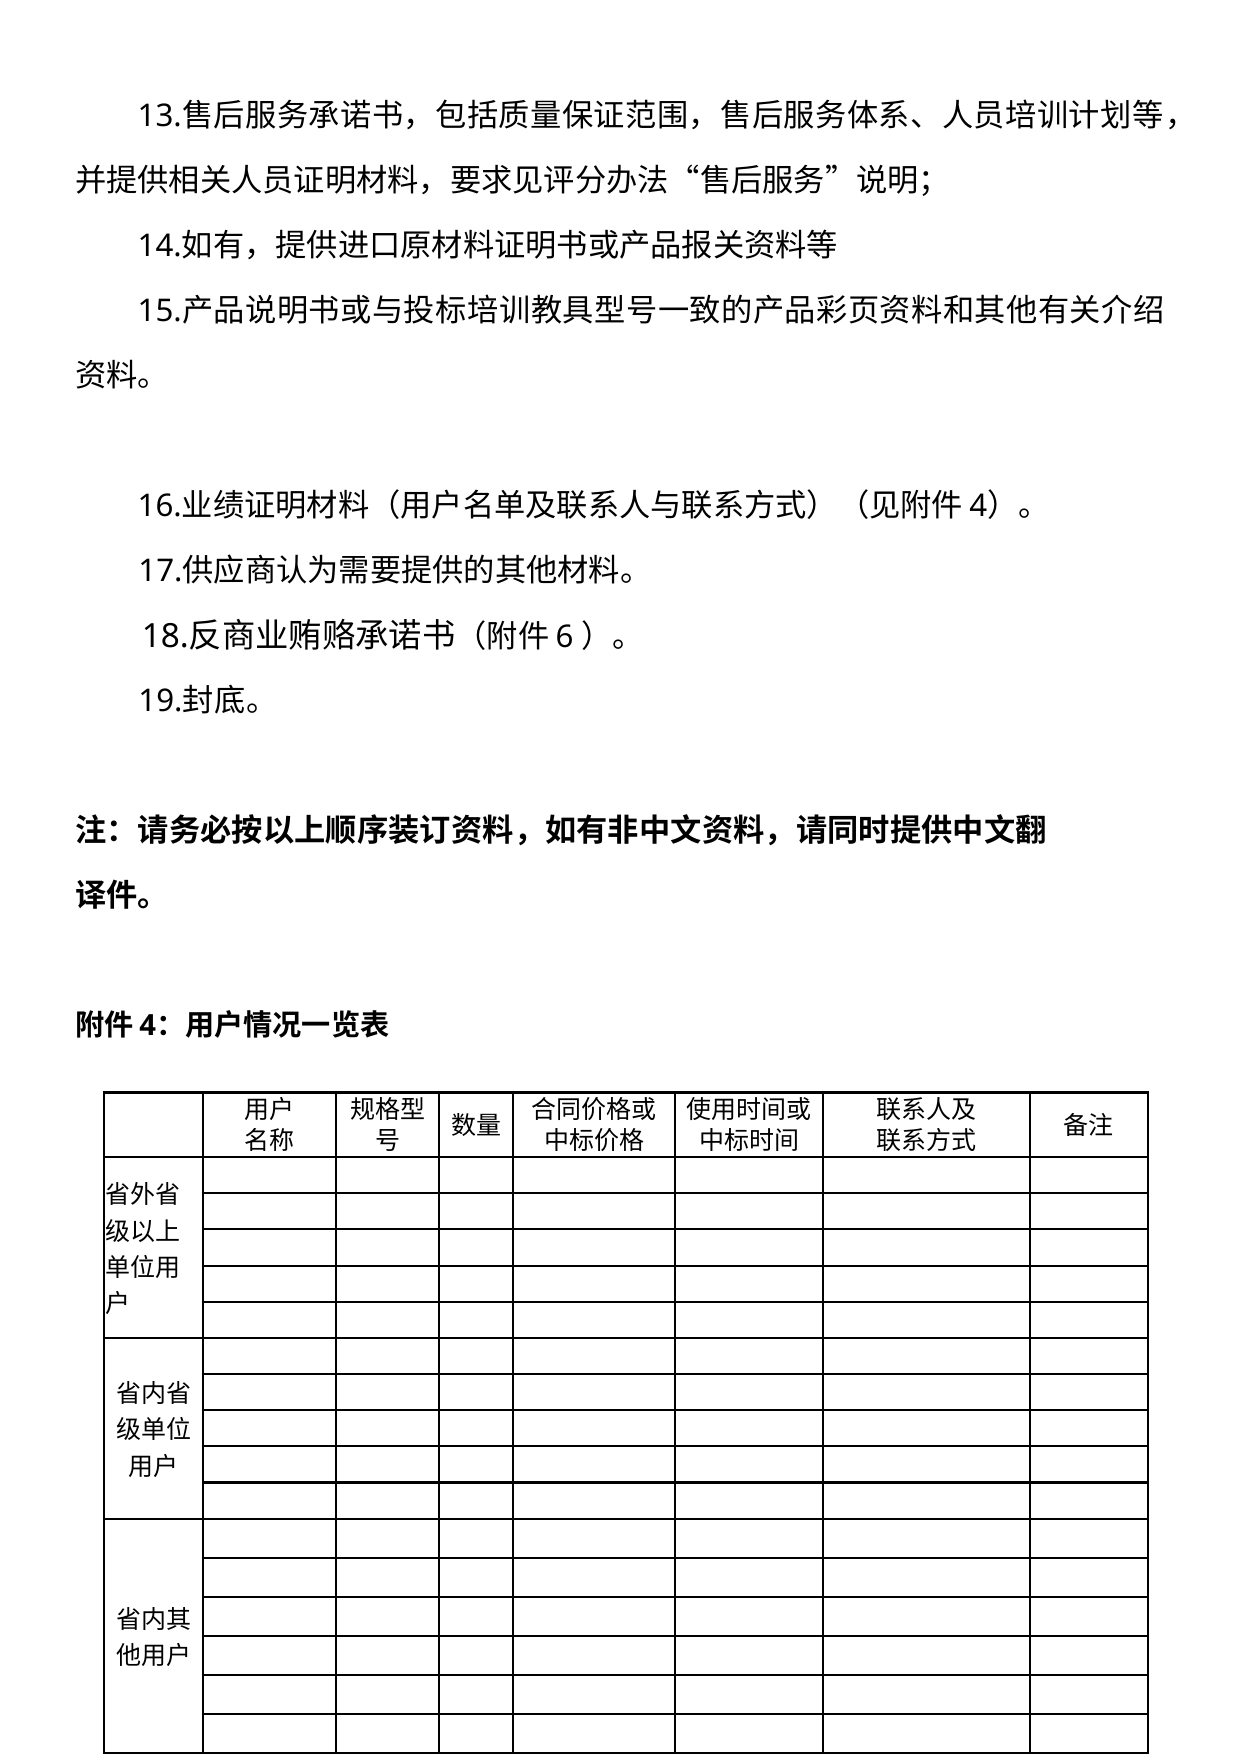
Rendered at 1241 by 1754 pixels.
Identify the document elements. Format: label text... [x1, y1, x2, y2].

table_cell [514, 1559, 674, 1596]
table_cell [440, 1303, 512, 1337]
table_cell [824, 1267, 1029, 1301]
table_cell [824, 1520, 1029, 1557]
text 附件4：用户情况一览表 [75, 991, 1165, 1056]
table_cell [824, 1484, 1029, 1517]
table_cell [676, 1676, 822, 1713]
table_cell [824, 1158, 1029, 1192]
table_cell [514, 1267, 674, 1301]
table_cell [1031, 1559, 1147, 1596]
table_cell [337, 1339, 438, 1373]
table_cell [514, 1715, 674, 1752]
text 18.反商业贿赂承诺书（附件6 ）。 [75, 601, 1165, 666]
table_cell [204, 1303, 335, 1337]
table_cell [1031, 1715, 1147, 1752]
table_cell [824, 1559, 1029, 1596]
table_cell [204, 1676, 335, 1713]
table_cell [337, 1637, 438, 1674]
table_cell [514, 1598, 674, 1635]
table_cell [676, 1158, 822, 1192]
table_cell [337, 1559, 438, 1596]
table_cell 省外省级以上单位用户 [105, 1158, 202, 1337]
table_header 联系人及 联系方式 [824, 1094, 1029, 1156]
text 17.供应商认为需要提供的其他材料。 [75, 536, 1165, 601]
table_cell 省内其他用户 [105, 1520, 202, 1752]
table_cell [824, 1339, 1029, 1373]
table_cell [337, 1411, 438, 1445]
table_cell [824, 1598, 1029, 1635]
table_cell [676, 1484, 822, 1517]
table_cell [1031, 1194, 1147, 1228]
table_cell [514, 1339, 674, 1373]
table_cell [1031, 1484, 1147, 1517]
table_header 用户 名称 [204, 1094, 335, 1156]
text 注：请务必按以上顺序装订资料，如有非中文资料，请同时提供中文翻译件。 [75, 796, 1048, 926]
table_cell [824, 1637, 1029, 1674]
table_cell [676, 1267, 822, 1301]
text 19.封底。 [75, 666, 1165, 731]
text 14.如有，提供进口原材料证明书或产品报关资料等 [75, 211, 1165, 276]
table_cell [1031, 1339, 1147, 1373]
table_cell [337, 1267, 438, 1301]
table_cell [204, 1375, 335, 1409]
table_cell [337, 1676, 438, 1713]
table_cell [440, 1676, 512, 1713]
table_cell [1031, 1158, 1147, 1192]
table_cell [514, 1676, 674, 1713]
table_cell [676, 1447, 822, 1481]
table_cell [676, 1411, 822, 1445]
table_cell [676, 1303, 822, 1337]
table_header 备注 [1031, 1094, 1147, 1156]
table_cell [676, 1375, 822, 1409]
table_cell [337, 1158, 438, 1192]
table_cell [337, 1194, 438, 1228]
table_cell [514, 1637, 674, 1674]
table_cell [440, 1598, 512, 1635]
table_cell [824, 1303, 1029, 1337]
text 16.业绩证明材料（用户名单及联系人与联系方式）（见附件4）。 [75, 471, 1165, 536]
table_cell [204, 1194, 335, 1228]
table_cell [204, 1267, 335, 1301]
table_cell [1031, 1447, 1147, 1481]
table_cell [440, 1230, 512, 1264]
table_cell [337, 1520, 438, 1557]
table_cell [824, 1715, 1029, 1752]
table_cell [440, 1339, 512, 1373]
table_cell [514, 1411, 674, 1445]
table_cell [440, 1411, 512, 1445]
table_cell [514, 1303, 674, 1337]
table_cell [204, 1158, 335, 1192]
table_cell [204, 1715, 335, 1752]
table_cell [676, 1194, 822, 1228]
table_cell [676, 1230, 822, 1264]
table_cell [824, 1447, 1029, 1481]
table_cell [676, 1339, 822, 1373]
table_cell [337, 1303, 438, 1337]
table_cell [1031, 1411, 1147, 1445]
table_cell [1031, 1230, 1147, 1264]
table_cell [676, 1559, 822, 1596]
table_cell [514, 1447, 674, 1481]
table_cell [514, 1375, 674, 1409]
table_cell [204, 1230, 335, 1264]
table_cell [337, 1484, 438, 1517]
table_cell [824, 1676, 1029, 1713]
table_cell [337, 1230, 438, 1264]
table_cell [514, 1484, 674, 1517]
table_cell [676, 1520, 822, 1557]
table_cell [337, 1447, 438, 1481]
table_cell [824, 1375, 1029, 1409]
table_cell [676, 1637, 822, 1674]
table_cell [204, 1447, 335, 1481]
table_cell [514, 1158, 674, 1192]
table_header 使用时间或 中标时间 [676, 1094, 822, 1156]
table_cell [1031, 1598, 1147, 1635]
table_cell [676, 1715, 822, 1752]
table_header 合同价格或 中标价格 [514, 1094, 674, 1156]
table_cell [514, 1194, 674, 1228]
table_cell [337, 1598, 438, 1635]
table_cell [440, 1375, 512, 1409]
table_cell [1031, 1637, 1147, 1674]
table_cell [204, 1637, 335, 1674]
table_cell [440, 1559, 512, 1596]
table_cell [440, 1194, 512, 1228]
table_cell [440, 1715, 512, 1752]
table_header 规格型号 [337, 1094, 438, 1156]
text 13.售后服务承诺书，包括质量保证范围，售后服务体系、人员培训计划等，并提供相关人员证明材料，要求见评分办法“售后服务”说明； [75, 81, 1165, 211]
table_header [105, 1094, 202, 1156]
table_cell [440, 1267, 512, 1301]
table_cell 省内省级单位用户 [105, 1339, 202, 1517]
table_cell [204, 1339, 335, 1373]
table_cell [1031, 1520, 1147, 1557]
table_cell [824, 1411, 1029, 1445]
table_cell [1031, 1676, 1147, 1713]
table_cell [337, 1715, 438, 1752]
table_cell [824, 1230, 1029, 1264]
table_cell [440, 1447, 512, 1481]
table_cell [204, 1484, 335, 1517]
table_cell [204, 1411, 335, 1445]
table_cell [440, 1484, 512, 1517]
table_cell [204, 1559, 335, 1596]
table_cell [1031, 1375, 1147, 1409]
table_cell [514, 1230, 674, 1264]
table_cell [440, 1158, 512, 1192]
table_cell [1031, 1267, 1147, 1301]
table_cell [204, 1598, 335, 1635]
table_cell [337, 1375, 438, 1409]
table_cell [440, 1520, 512, 1557]
table_header 数量 [440, 1094, 512, 1156]
table_cell [440, 1637, 512, 1674]
table_cell [824, 1194, 1029, 1228]
table_cell [204, 1520, 335, 1557]
text 15.产品说明书或与投标培训教具型号一致的产品彩页资料和其他有关介绍资料。 [75, 276, 1165, 406]
table_cell [514, 1520, 674, 1557]
table_cell [676, 1598, 822, 1635]
table_cell [1031, 1303, 1147, 1337]
